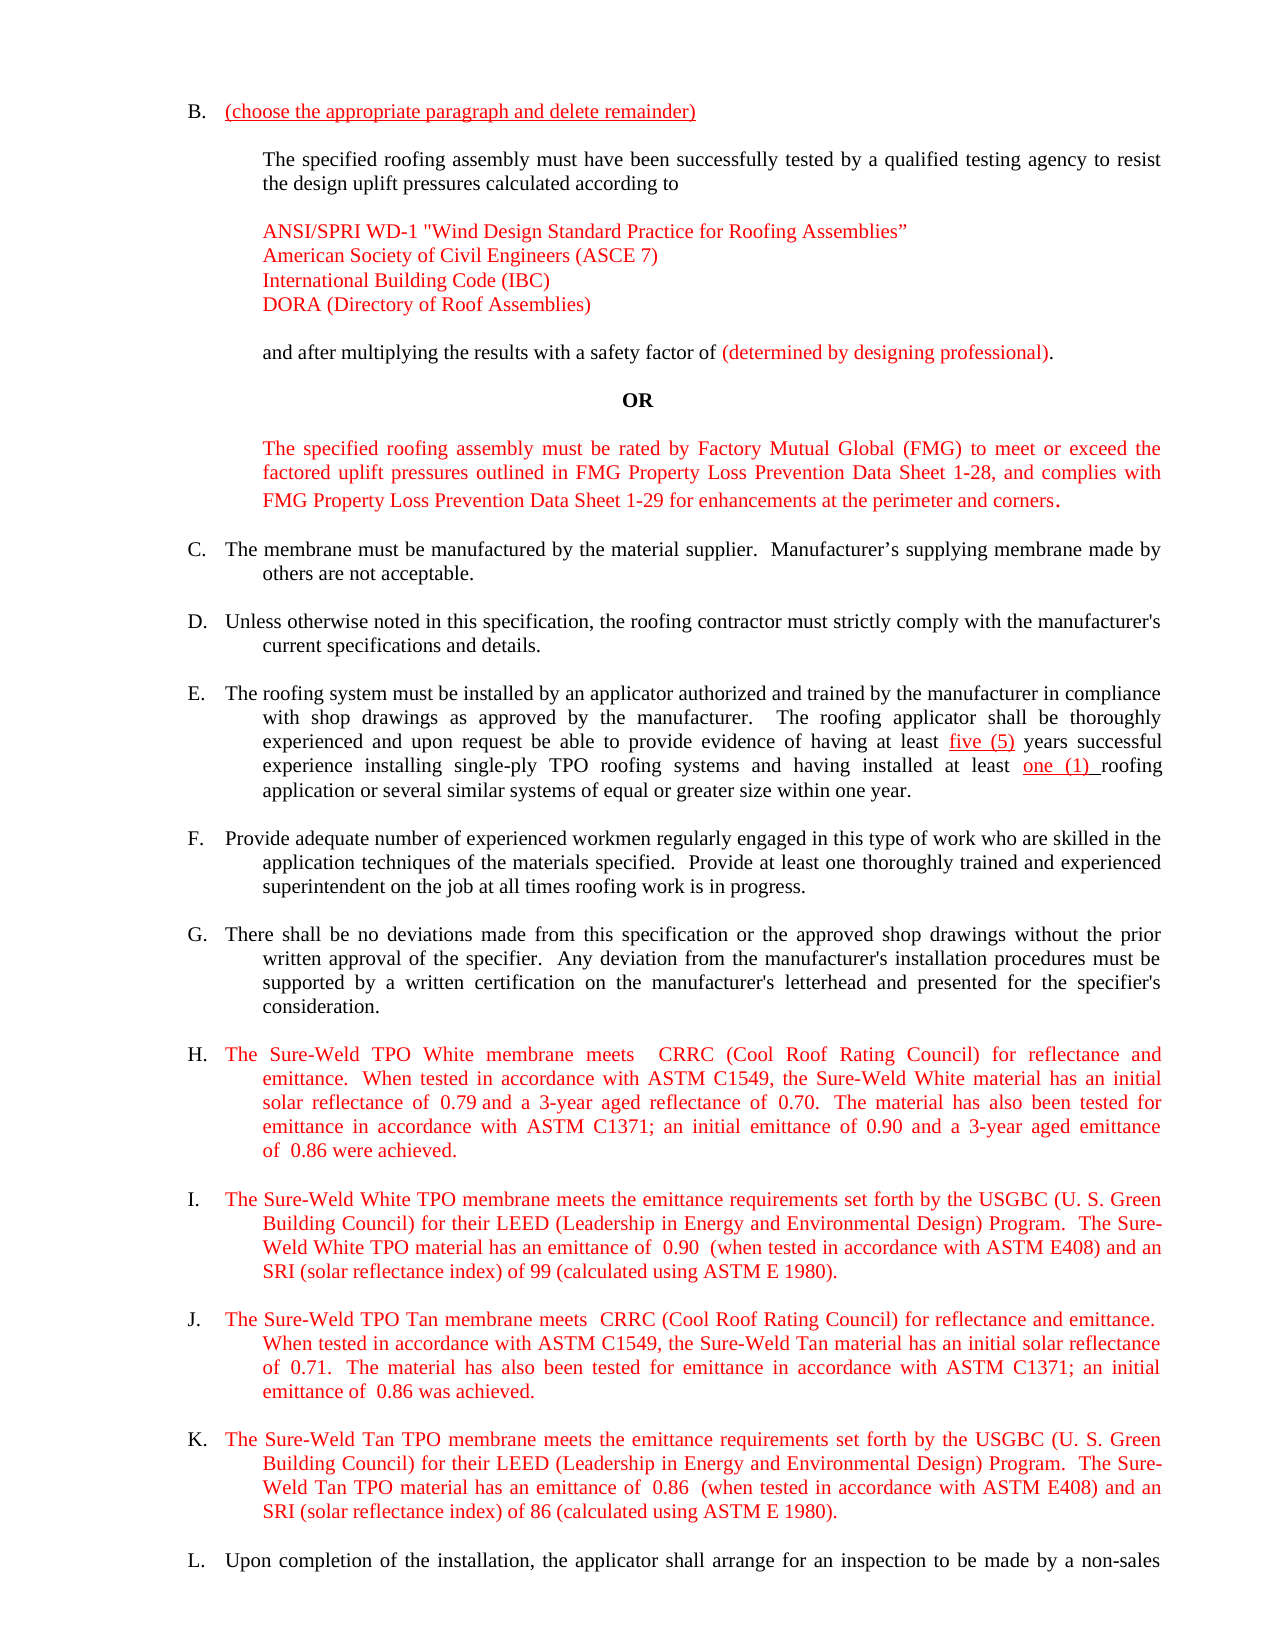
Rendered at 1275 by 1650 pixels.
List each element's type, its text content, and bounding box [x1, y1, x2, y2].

list The roofing system must be installed by an applicator authorized and trained by the manufacturer in compliance with shop drawings as approved by the manufacturer. The roofing applicator shall be thoroughly experienced and upon request be able to provide evidence of having at least five (5) years successful experience installing single-ply TPO roofing systems and having installed at least one (1) roofing application or several similar systems of equal or greater size within one year. [187, 681, 1162, 802]
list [187, 1547, 1162, 1572]
list The Sure-Weld Tan TPO membrane meets the emittance requirements set forth by the USGBC (U. S. Green Building Council) for their LEED (Leadership in Energy and Environmental Design) Program. The Sure-Weld Tan TPO material has an emittance of 0.86 (when tested in accordance with ASTM E408) and an SRI (solar reflectance index) of 86 (calculated using ASTM E 1980). [187, 1427, 1162, 1523]
text DORA (Directory of Roof Assemblies) [262, 292, 1162, 316]
list The Sure-Weld White TPO membrane meets the emittance requirements set forth by the USGBC (U. S. Green Building Council) for their LEED (Leadership in Energy and Environmental Design) Program. The Sure-Weld White TPO material has an emittance of 0.90 (when tested in accordance with ASTM E408) and an SRI (solar reflectance index) of 99 (calculated using ASTM E 1980). [187, 1187, 1162, 1283]
text and after multiplying the results with a safety factor of (determined by designing professional). [262, 340, 1162, 364]
list The Sure-Weld TPO White membrane meets CRRC (Cool Roof Rating Council) for reflectance and emittance. When tested in accordance with ASTM C1549, the Sure-Weld White material has an initial solar reflectance of 0.79 and a 3-year aged reflectance of 0.70. The material has also been tested for emittance in accordance with ASTM C1371; an initial emittance of 0.90 and a 3-year aged emittance of 0.86 were achieved. [187, 1042, 1162, 1162]
text International Building Code (IBC) [262, 267, 1162, 292]
list (choose the appropriate paragraph and delete remainder) [187, 99, 1162, 123]
list Provide adequate number of experienced workmen regularly engaged in this type of work who are skilled in the application techniques of the materials specified. Provide at least one thoroughly trained and experienced superintendent on the job at all times roofing work is in progress. [187, 826, 1162, 898]
list There shall be no deviations made from this specification or the approved shop drawings without the prior written approval of the specifier. Any deviation from the manufacturer's installation procedures must be supported by a written certification on the manufacturer's letterhead and presented for the specifier's consideration. [187, 922, 1162, 1018]
list Unless otherwise noted in this specification, the roofing contractor must strictly comply with the manufacturer's current specifications and details. [187, 609, 1162, 657]
list The membrane must be manufactured by the material supplier. Manufacturer’s supplying membrane made by others are not acceptable. [187, 537, 1162, 585]
list The Sure-Weld TPO Tan membrane meets CRRC (Cool Roof Rating Council) for reflectance and emittance. When tested in accordance with ASTM C1549, the Sure-Weld Tan material has an initial solar reflectance of 0.71. The material has also been tested for emittance in accordance with ASTM C1371; an initial emittance of 0.86 was achieved. [187, 1307, 1162, 1403]
text The specified roofing assembly must be rated by Factory Mutual Global (FMG) to meet or exceed the factored uplift pressures outlined in FMG Property Loss Prevention Data Sheet 1-28, and complies with FMG Property Loss Prevention Data Sheet 1-29 for enhancements at the perimeter and corners. [262, 436, 1162, 513]
text American Society of Civil Engineers (ASCE 7) [262, 243, 1162, 267]
text The specified roofing assembly must have been successfully tested by a qualified testing agency to resist the design uplift pressures calculated according to [262, 147, 1162, 195]
text OR [112, 388, 1162, 412]
text ANSI/SPRI WD-1 "Wind Design Standard Practice for Roofing Assemblies” [262, 219, 1162, 243]
